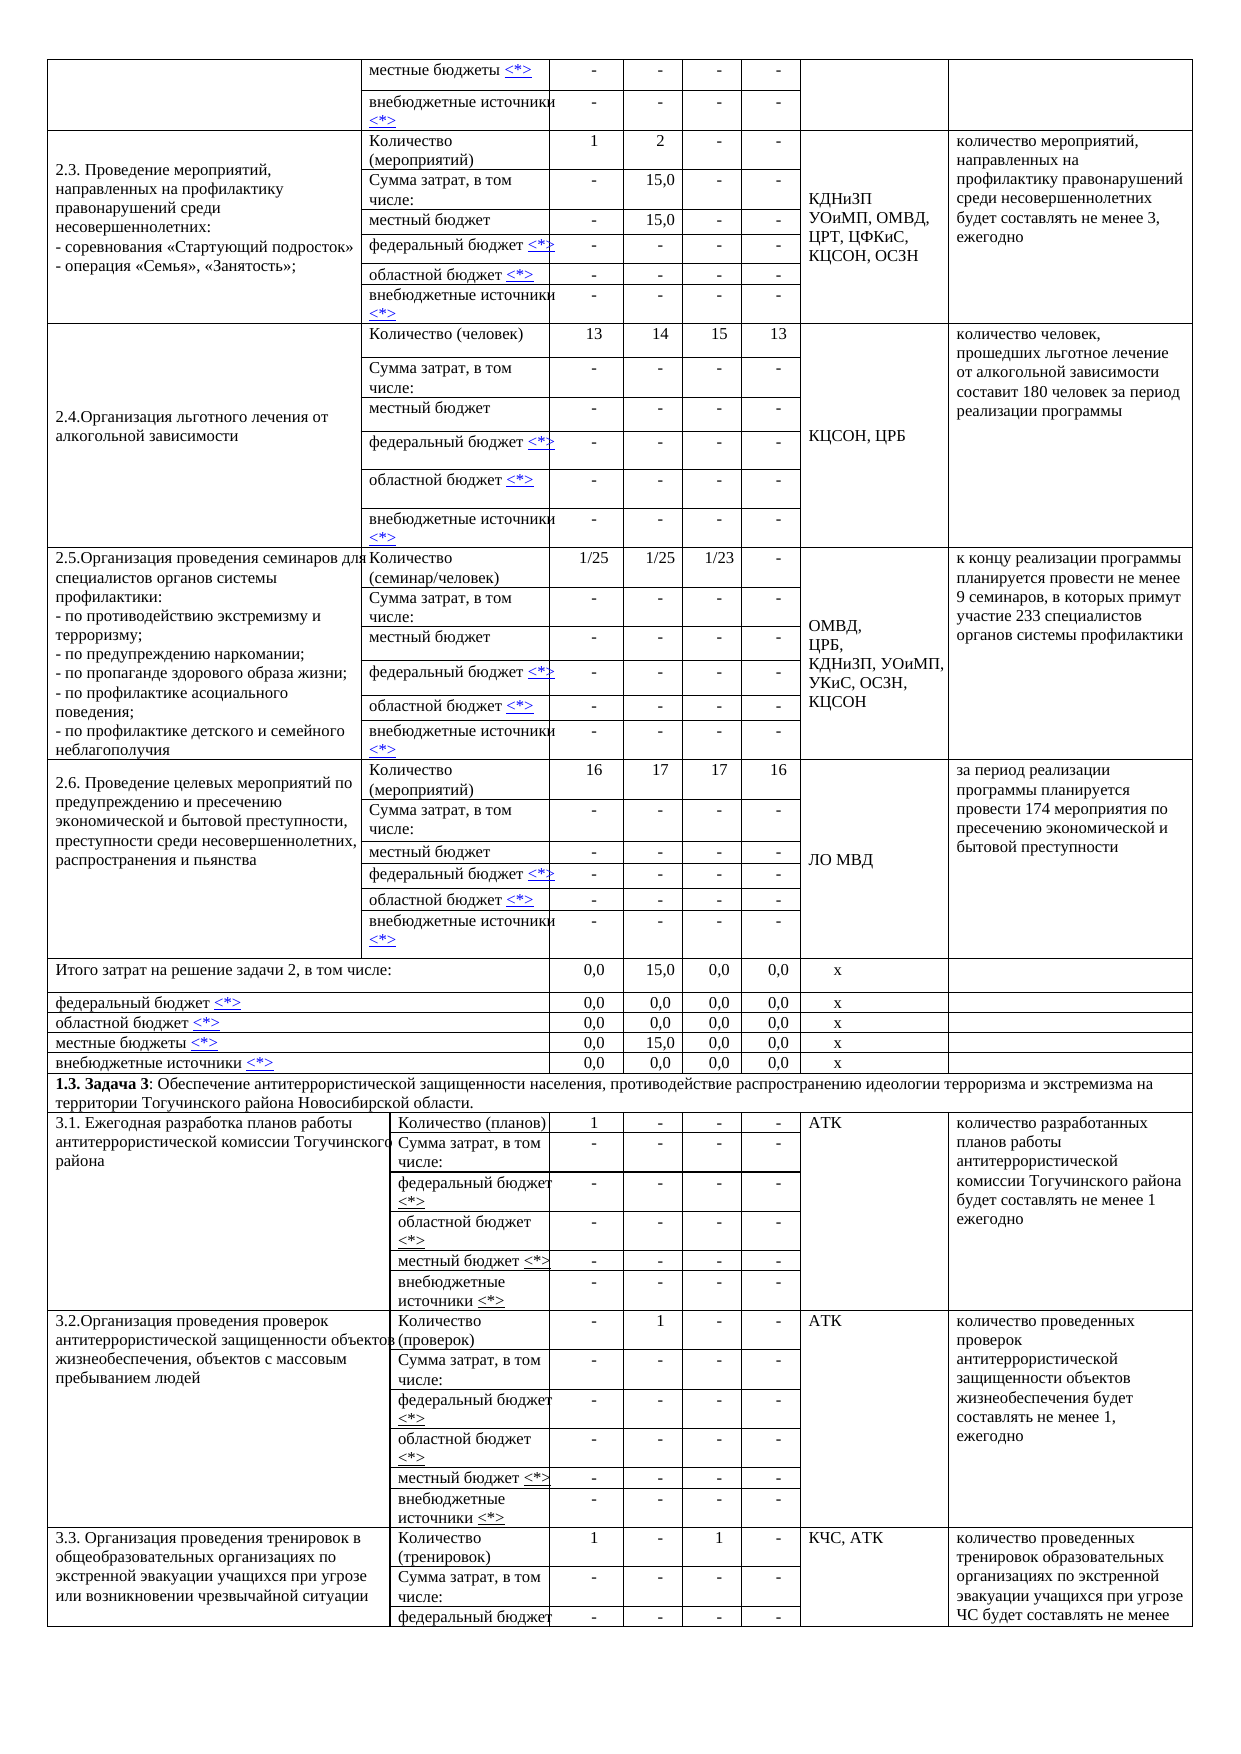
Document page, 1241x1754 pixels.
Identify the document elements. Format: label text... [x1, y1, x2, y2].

table_cell внебюджетные источники <*> [362, 911, 549, 958]
table_cell - [683, 696, 741, 720]
table_cell - [683, 588, 741, 626]
table_cell 0,0 [550, 1053, 623, 1072]
table_cell - [683, 398, 741, 431]
table_cell 15,0 [624, 1033, 682, 1052]
table_cell - [742, 721, 800, 759]
table_cell 13 [550, 324, 623, 357]
table_cell - [624, 1607, 682, 1626]
table_cell 3.3. Организация проведения тренировок в общеобразовательных организациях по экстренной эвакуации учащихся при угрозе или возникновении чрезвычайной ситуации [48, 1528, 389, 1626]
table_cell - [550, 1311, 623, 1349]
table_cell - [742, 548, 800, 587]
table_cell внебюджетные источники <*> [48, 1053, 549, 1072]
table_cell 0,0 [624, 1053, 682, 1072]
table_cell Количество (семинар/человек) [362, 548, 549, 587]
table_cell 13 [742, 324, 800, 357]
table_cell - [550, 398, 623, 431]
table_cell - [624, 1251, 682, 1270]
table_cell 16 [742, 760, 800, 798]
table_cell - [624, 889, 682, 909]
table_cell - [550, 889, 623, 909]
table_cell - [742, 470, 800, 508]
table_cell федеральный бюджет <*> [362, 864, 549, 888]
table_cell x [801, 1033, 948, 1052]
table_cell - [550, 210, 623, 234]
table_cell - [550, 264, 623, 283]
table_cell - [742, 170, 800, 208]
table_cell - [550, 1251, 623, 1270]
table_cell 0,0 [742, 1033, 800, 1052]
table_cell 1/23 [683, 548, 741, 587]
table_cell местный бюджет <*> [391, 1468, 549, 1487]
table_cell - [550, 470, 623, 508]
table_cell - [550, 1271, 623, 1310]
table_cell КЦСОН, ЦРБ [801, 324, 948, 547]
table_cell ЛО МВД [801, 760, 948, 958]
table_cell - [550, 696, 623, 720]
table_cell - [742, 509, 800, 547]
table_cell областной бюджет <*> [362, 470, 549, 508]
table_cell 0,0 [624, 993, 682, 1012]
table_cell внебюджетные источники <*> [391, 1489, 549, 1527]
table_cell КДНиЗП УОиМП, ОМВД, ЦРТ, ЦФКиС, КЦСОН, ОСЗН [801, 131, 948, 323]
table_cell - [683, 864, 741, 888]
table_cell - [742, 800, 800, 841]
table_cell - [683, 170, 741, 208]
table_cell - [742, 358, 800, 397]
table_cell - [624, 1567, 682, 1606]
table_cell - [624, 509, 682, 547]
table_cell - [683, 358, 741, 397]
table_cell к концу реализации программы планируется провести не менее 9 семинаров, в которых примут участие 233 специалистов органов системы профилактики [949, 548, 1192, 759]
table_cell за период реализации программы планируется провести 174 мероприятия по пресечению экономической и бытовой преступности [949, 760, 1192, 958]
table_cell - [683, 1607, 741, 1626]
table_cell Количество (проверок) [391, 1311, 549, 1349]
table_cell федеральный бюджет <*> [391, 1173, 549, 1211]
table_cell - [550, 800, 623, 841]
table_cell - [742, 1567, 800, 1606]
table_cell 0,0 [624, 1013, 682, 1032]
table_cell - [742, 285, 800, 323]
table_cell - [624, 1113, 682, 1132]
table_cell - [742, 842, 800, 863]
table_cell - [624, 842, 682, 863]
table_cell АТК [801, 1113, 948, 1310]
table_cell - [624, 1528, 682, 1566]
table_cell 0,0 [683, 993, 741, 1012]
table_cell - [683, 235, 741, 263]
table_cell - [683, 1173, 741, 1211]
table_cell количество проведенных проверок антитеррористической защищенности объектов жизнеобеспечения будет составлять не менее 1, ежегодно [949, 1311, 1192, 1527]
table_cell количество разработанных планов работы антитеррористической комиссии Тогучинского района будет составлять не менее 1 ежегодно [949, 1113, 1192, 1310]
table_cell 1.3. Задача 3: Обеспечение антитеррористической защищенности населения, противодействие распространению идеологии терроризма и экстремизма на территории Тогучинского района Новосибирской области. [48, 1074, 1192, 1112]
table_cell - [550, 721, 623, 759]
table_cell - [742, 1133, 800, 1171]
table_cell - [683, 1212, 741, 1250]
table_cell 1/25 [624, 548, 682, 587]
table_cell - [624, 911, 682, 958]
table_cell местные бюджеты <*> [48, 1033, 549, 1052]
table_cell ОМВД, ЦРБ, КДНиЗП, УОиМП, УКиС, ОСЗН, КЦСОН [801, 548, 948, 759]
table_cell 14 [624, 324, 682, 357]
table_cell - [742, 1271, 800, 1310]
table_cell - [742, 911, 800, 958]
table_cell - [742, 398, 800, 431]
table_cell внебюджетные источники <*> [362, 721, 549, 759]
table_cell 0,0 [683, 1033, 741, 1052]
table_cell - [742, 210, 800, 234]
table_cell Сумма затрат, в том числе: [362, 800, 549, 841]
table_cell - [742, 235, 800, 263]
table_cell - [742, 889, 800, 909]
table_cell 0,0 [683, 959, 741, 992]
table_cell местные бюджеты <*> [362, 60, 549, 90]
table_cell - [742, 60, 800, 90]
table_cell - [624, 285, 682, 323]
table_cell - [550, 864, 623, 888]
table_cell - [742, 1350, 800, 1388]
table_cell - [624, 1468, 682, 1487]
table_cell - [742, 264, 800, 283]
table_cell - [742, 1113, 800, 1132]
table_cell - [742, 432, 800, 468]
table_cell количество мероприятий, направленных на профилактику правонарушений среди несовершеннолетних будет составлять не менее 3, ежегодно [949, 131, 1192, 323]
table_cell федеральный бюджет <*> [391, 1390, 549, 1428]
table_cell - [683, 842, 741, 863]
table_cell 3.2.Организация проведения проверок антитеррористической защищенности объектов жизнеобеспечения, объектов с массовым пребыванием людей [48, 1311, 389, 1527]
table_cell - [550, 91, 623, 130]
table_cell - [550, 358, 623, 397]
table_cell 2 [624, 131, 682, 169]
table_cell Количество (тренировок) [391, 1528, 549, 1566]
table_cell 1 [550, 1113, 623, 1132]
table_cell Сумма затрат, в том числе: [391, 1567, 549, 1606]
table_cell 1 [550, 131, 623, 169]
table_cell - [624, 661, 682, 695]
table_cell [949, 993, 1192, 1012]
table_cell - [683, 1350, 741, 1388]
table_cell КЧС, АТК [801, 1528, 948, 1626]
table_cell - [550, 1133, 623, 1171]
table_cell - [550, 432, 623, 468]
table_cell - [550, 1212, 623, 1250]
table_cell - [683, 1489, 741, 1527]
table_cell - [742, 661, 800, 695]
table_cell федеральный бюджет <*> [362, 235, 549, 263]
table_cell - [742, 1390, 800, 1428]
table_cell местный бюджет [362, 842, 549, 863]
table_cell - [683, 911, 741, 958]
table_cell местный бюджет [362, 210, 549, 234]
table_cell - [624, 264, 682, 283]
table_cell местный бюджет [362, 398, 549, 431]
table_cell - [624, 432, 682, 468]
table_cell - [550, 235, 623, 263]
table_cell 15,0 [624, 170, 682, 208]
table_cell - [683, 800, 741, 841]
table_cell - [742, 1429, 800, 1467]
table_cell внебюджетные источники <*> [362, 285, 549, 323]
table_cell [391, 1607, 549, 1626]
table_cell [949, 959, 1192, 992]
table_cell - [742, 1212, 800, 1250]
table_cell - [550, 1429, 623, 1467]
table_cell 2.5.Организация проведения семинаров для специалистов органов системы профилактики: - по противодействию экстремизму и терроризму; - по предупреждению наркомании; - по пропаганде здорового образа жизни; - по профилактике асоциального поведения; - по профилактике детского и семейного неблагополучия [48, 548, 361, 759]
table_cell - [742, 91, 800, 130]
table_cell 0,0 [550, 993, 623, 1012]
table_cell внебюджетные источники <*> [362, 91, 549, 130]
table_cell - [624, 91, 682, 130]
table_cell 3.1. Ежегодная разработка планов работы антитеррористической комиссии Тогучинского района [48, 1113, 389, 1310]
table_cell 0,0 [683, 1053, 741, 1072]
table_cell АТК [801, 1311, 948, 1527]
table_cell - [624, 398, 682, 431]
table_cell - [550, 170, 623, 208]
table_cell - [550, 1468, 623, 1487]
table_cell - [683, 210, 741, 234]
table_cell Сумма затрат, в том числе: [391, 1133, 549, 1171]
table_cell [949, 1013, 1192, 1032]
table_cell - [683, 721, 741, 759]
table_cell - [683, 1133, 741, 1171]
table_cell - [624, 1271, 682, 1310]
table_cell - [550, 1173, 623, 1211]
table_cell - [550, 285, 623, 323]
table_cell - [683, 1271, 741, 1310]
table_cell - [742, 627, 800, 660]
table_cell - [624, 470, 682, 508]
table_cell - [624, 1429, 682, 1467]
table_cell 1 [624, 1311, 682, 1349]
table_cell федеральный бюджет <*> [362, 661, 549, 695]
table_cell - [550, 588, 623, 626]
table_cell - [624, 1133, 682, 1171]
table_cell - [550, 627, 623, 660]
table_cell - [742, 1528, 800, 1566]
table_cell Сумма затрат, в том числе: [362, 588, 549, 626]
table_cell 0,0 [550, 1033, 623, 1052]
table_cell - [742, 1173, 800, 1211]
table_cell Сумма затрат, в том числе: [362, 358, 549, 397]
table_cell - [624, 1350, 682, 1388]
table_cell 0,0 [742, 993, 800, 1012]
table_cell - [683, 432, 741, 468]
table_cell - [742, 588, 800, 626]
table_cell Количество (планов) [391, 1113, 549, 1132]
table_cell - [683, 285, 741, 323]
table_cell - [624, 627, 682, 660]
table_cell 15,0 [624, 210, 682, 234]
table_cell - [742, 131, 800, 169]
table_cell Итого затрат на решение задачи 2, в том числе: [48, 959, 549, 992]
table_cell федеральный бюджет <*> [48, 993, 549, 1012]
table_cell 15 [683, 324, 741, 357]
table_cell областной бюджет <*> [362, 696, 549, 720]
table_cell внебюджетные источники <*> [362, 509, 549, 547]
table_cell x [801, 1053, 948, 1072]
table_cell внебюджетные источники <*> [391, 1271, 549, 1310]
table_cell 0,0 [742, 1053, 800, 1072]
table_cell - [683, 60, 741, 90]
table_cell - [742, 1311, 800, 1349]
table_cell - [742, 1607, 800, 1626]
table_cell [949, 1053, 1192, 1072]
table_cell x [801, 993, 948, 1012]
table_cell - [683, 131, 741, 169]
table_cell количество человек, прошедших льготное лечение от алкогольной зависимости составит 180 человек за период реализации программы [949, 324, 1192, 547]
table_cell - [550, 509, 623, 547]
table_cell 1 [683, 1528, 741, 1566]
table_cell - [550, 661, 623, 695]
table_cell - [550, 911, 623, 958]
table_cell 0,0 [742, 959, 800, 992]
table_cell - [742, 1468, 800, 1487]
table_cell 0,0 [742, 1013, 800, 1032]
table_cell - [624, 721, 682, 759]
table_cell - [742, 1489, 800, 1527]
table_cell 0,0 [550, 959, 623, 992]
table_cell 0,0 [683, 1013, 741, 1032]
table_cell 0,0 [550, 1013, 623, 1032]
table_cell - [742, 696, 800, 720]
table_cell - [624, 235, 682, 263]
table_cell федеральный бюджет <*> [362, 432, 549, 468]
table_cell - [624, 60, 682, 90]
table_cell - [624, 1173, 682, 1211]
table_cell - [742, 864, 800, 888]
table_cell 17 [683, 760, 741, 798]
table_cell - [624, 588, 682, 626]
table_cell 1/25 [550, 548, 623, 587]
table_cell - [683, 1567, 741, 1606]
table_cell - [550, 842, 623, 863]
table_cell - [624, 1489, 682, 1527]
table_cell - [683, 1251, 741, 1270]
table_cell местный бюджет <*> [391, 1251, 549, 1270]
table_cell Количество (мероприятий) [362, 131, 549, 169]
table_cell - [683, 91, 741, 130]
table_cell - [624, 696, 682, 720]
table_cell x [801, 959, 948, 992]
table_cell - [683, 1468, 741, 1487]
table_cell - [683, 1390, 741, 1428]
table_cell - [550, 60, 623, 90]
table_cell областной бюджет <*> [48, 1013, 549, 1032]
table_cell - [683, 889, 741, 909]
table_cell - [683, 661, 741, 695]
table_cell 17 [624, 760, 682, 798]
table_cell количество проведенных тренировок образовательных организациях по экстренной эвакуации учащихся при угрозе ЧС будет составлять не менее 2, ежегодно [949, 1528, 1192, 1626]
table_cell - [683, 1113, 741, 1132]
table_cell - [683, 1311, 741, 1349]
table_cell - [624, 864, 682, 888]
table_cell 2.6. Проведение целевых мероприятий по предупреждению и пресечению экономической и бытовой преступности, преступности среди несовершеннолетних, распространения и пьянства [48, 760, 361, 958]
table_cell местный бюджет [362, 627, 549, 660]
table_cell x [801, 1013, 948, 1032]
table_cell 2.3. Проведение мероприятий, направленных на профилактику правонарушений среди несовершеннолетних: - соревнования «Стартующий подросток» - операция «Семья», «Занятость»; [48, 131, 361, 323]
table_cell - [683, 627, 741, 660]
table_cell областной бюджет <*> [362, 264, 549, 283]
table_cell - [683, 509, 741, 547]
table_cell Сумма затрат, в том числе: [391, 1350, 549, 1388]
table_cell - [550, 1350, 623, 1388]
table_cell Количество (мероприятий) [362, 760, 549, 798]
table_cell 16 [550, 760, 623, 798]
table_cell [949, 1033, 1192, 1052]
table_cell - [624, 800, 682, 841]
table_cell областной бюджет <*> [391, 1429, 549, 1467]
table_cell - [742, 1251, 800, 1270]
table_cell 1 [550, 1528, 623, 1566]
table_cell - [683, 470, 741, 508]
table_cell - [550, 1390, 623, 1428]
table_cell - [550, 1489, 623, 1527]
table_cell - [550, 1567, 623, 1606]
table_cell - [624, 358, 682, 397]
table_cell - [683, 264, 741, 283]
table_cell 15,0 [624, 959, 682, 992]
table_cell 2.4.Организация льготного лечения от алкогольной зависимости [48, 324, 361, 547]
table_cell областной бюджет <*> [362, 889, 549, 909]
table_cell - [624, 1212, 682, 1250]
table_cell областной бюджет <*> [391, 1212, 549, 1250]
table_cell Сумма затрат, в том числе: [362, 170, 549, 208]
table_cell - [624, 1390, 682, 1428]
table_cell - [683, 1429, 741, 1467]
table_cell - [550, 1607, 623, 1626]
table_cell Количество (человек) [362, 324, 549, 357]
